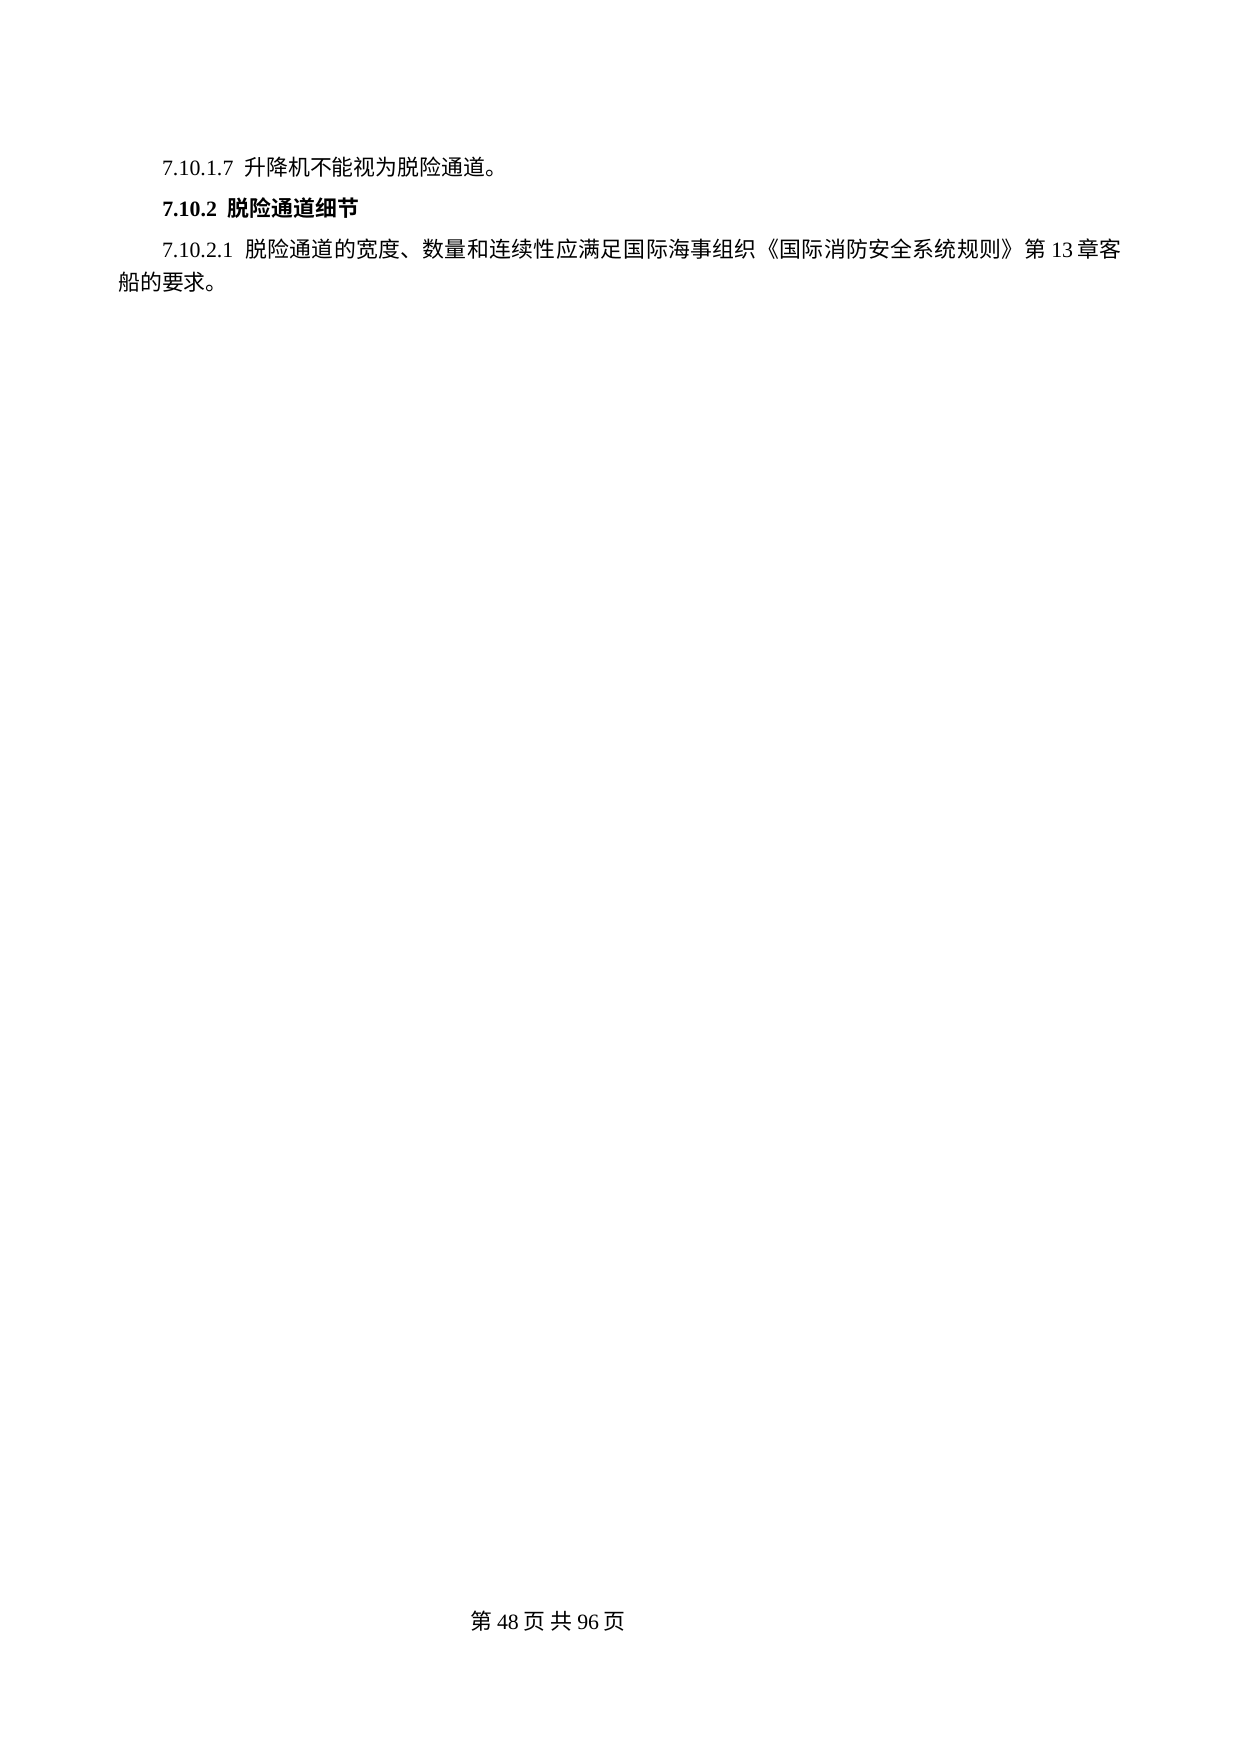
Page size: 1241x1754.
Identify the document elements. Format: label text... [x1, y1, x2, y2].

text 7.10.2 脱险通道细节 [118, 191, 1122, 223]
text 7.10.2.1 脱险通道的宽度、数量和连续性应满足国际海事组织《国际消防安全系统规则》第13章客船的要求。 [118, 232, 1122, 297]
text 7.10.1.7 升降机不能视为脱险通道。 [118, 150, 1122, 182]
